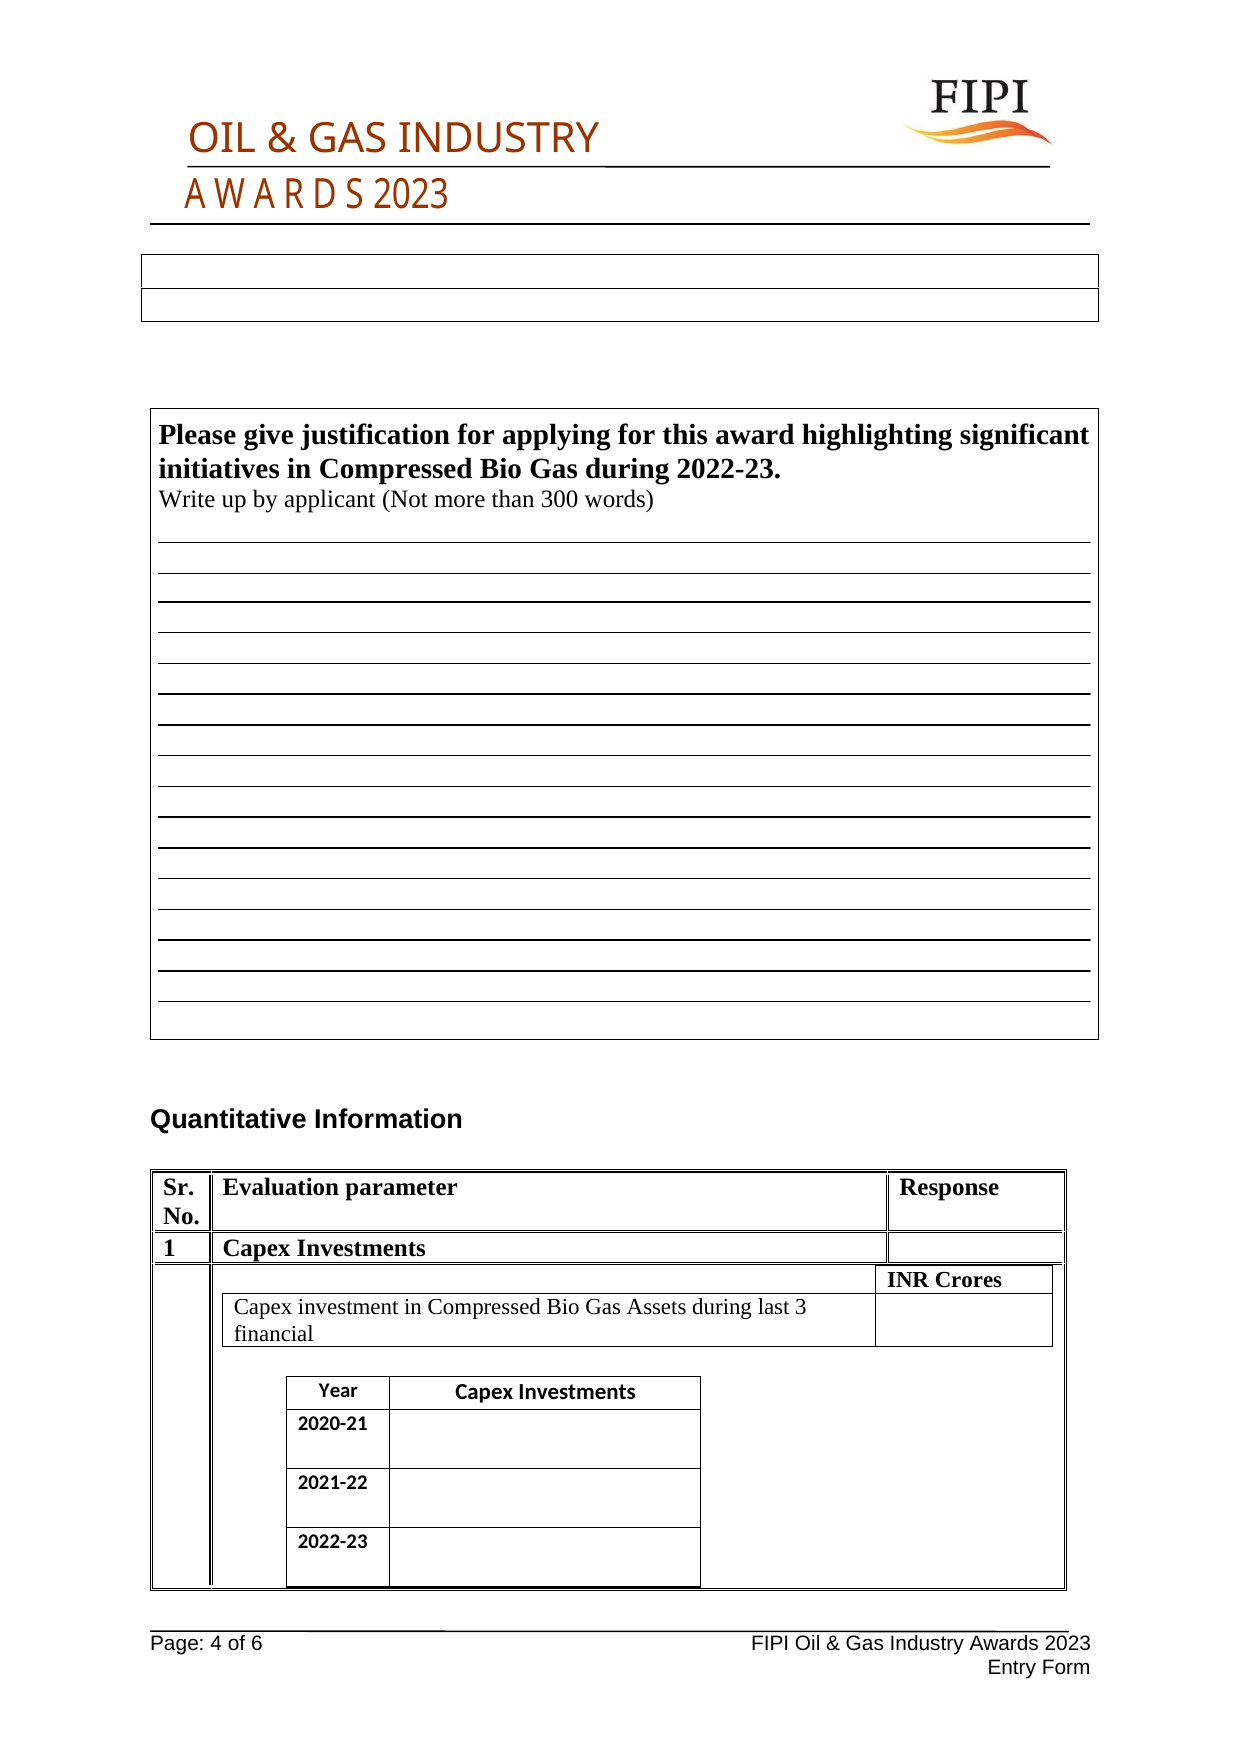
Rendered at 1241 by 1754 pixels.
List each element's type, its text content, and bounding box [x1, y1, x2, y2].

table_header Evaluation parameter [211, 1170, 888, 1230]
picture [900, 75, 1058, 152]
table_cell [211, 1262, 1064, 1587]
table_header Response [888, 1173, 1064, 1230]
table_header Please give justification for applying for this award highlighting significant initiatives in Compressed Bio Gas during 2022-23. Write up by applicant (Not more than 300 words) [151, 409, 1098, 1039]
table_cell 1 [152, 1230, 211, 1262]
subtitle Quantitative Information [150, 1103, 1090, 1134]
table_header Sr. No. [153, 1173, 211, 1230]
table_cell [153, 1262, 211, 1587]
table_cell Capex Investments [213, 1233, 886, 1262]
table_cell [888, 1230, 1066, 1262]
